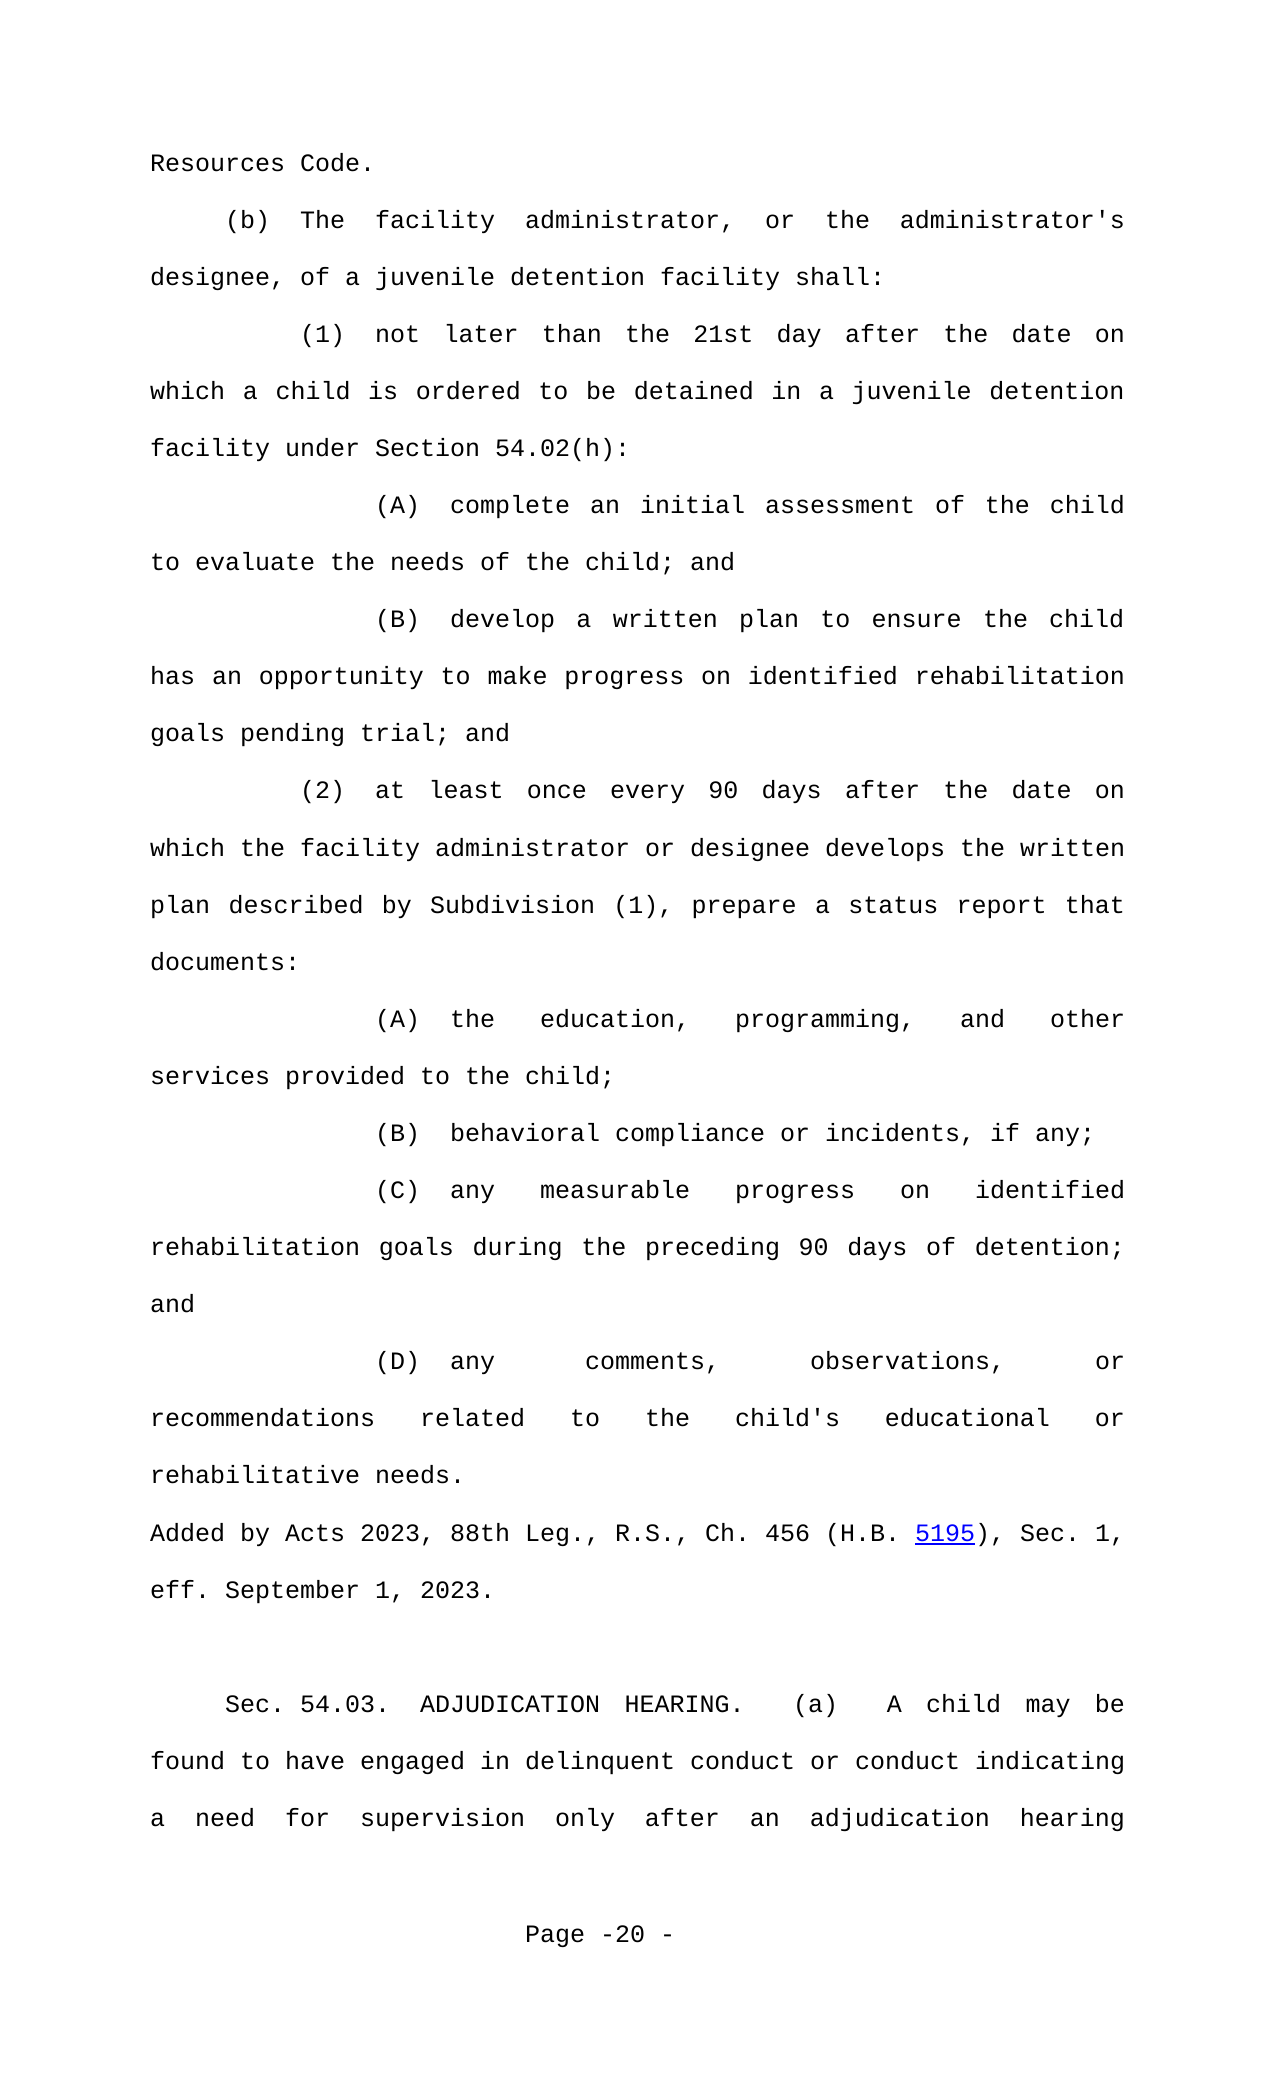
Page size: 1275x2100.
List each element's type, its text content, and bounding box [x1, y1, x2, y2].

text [150, 150, 1125, 178]
text (A) the education, programming, and other services provided to the child; [150, 1006, 1125, 1092]
text (1) not later than the 21st day after the date on which a child is ordered to be detained in a juvenile detention facility under Section 54.02(h): [150, 321, 1125, 464]
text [150, 1691, 1125, 1834]
text (b) The facility administrator, or the administrator's designee, of a juvenile detention facility shall: [150, 207, 1125, 293]
text Added by Acts 2023, 88th Leg., R.S., Ch. 456 (H.B. 5195), Sec. 1, eff. September 1, 2023. [150, 1520, 1125, 1606]
text (B) develop a written plan to ensure the child has an opportunity to make progress on identified rehabilitation goals pending trial; and [150, 607, 1125, 749]
text (B) behavioral compliance or incidents, if any; [150, 1120, 1125, 1149]
text (D) any comments, observations, or recommendations related to the child's educational or rehabilitative needs. [150, 1349, 1125, 1491]
text (C) any measurable progress on identified rehabilitation goals during the preceding 90 days of detention; and [150, 1177, 1125, 1320]
text (A) complete an initial assessment of the child to evaluate the needs of the child; and [150, 492, 1125, 578]
text (2) at least once every 90 days after the date on which the facility administrator or designee develops the written plan described by Subdivision (1), prepare a status report that documents: [150, 778, 1125, 978]
